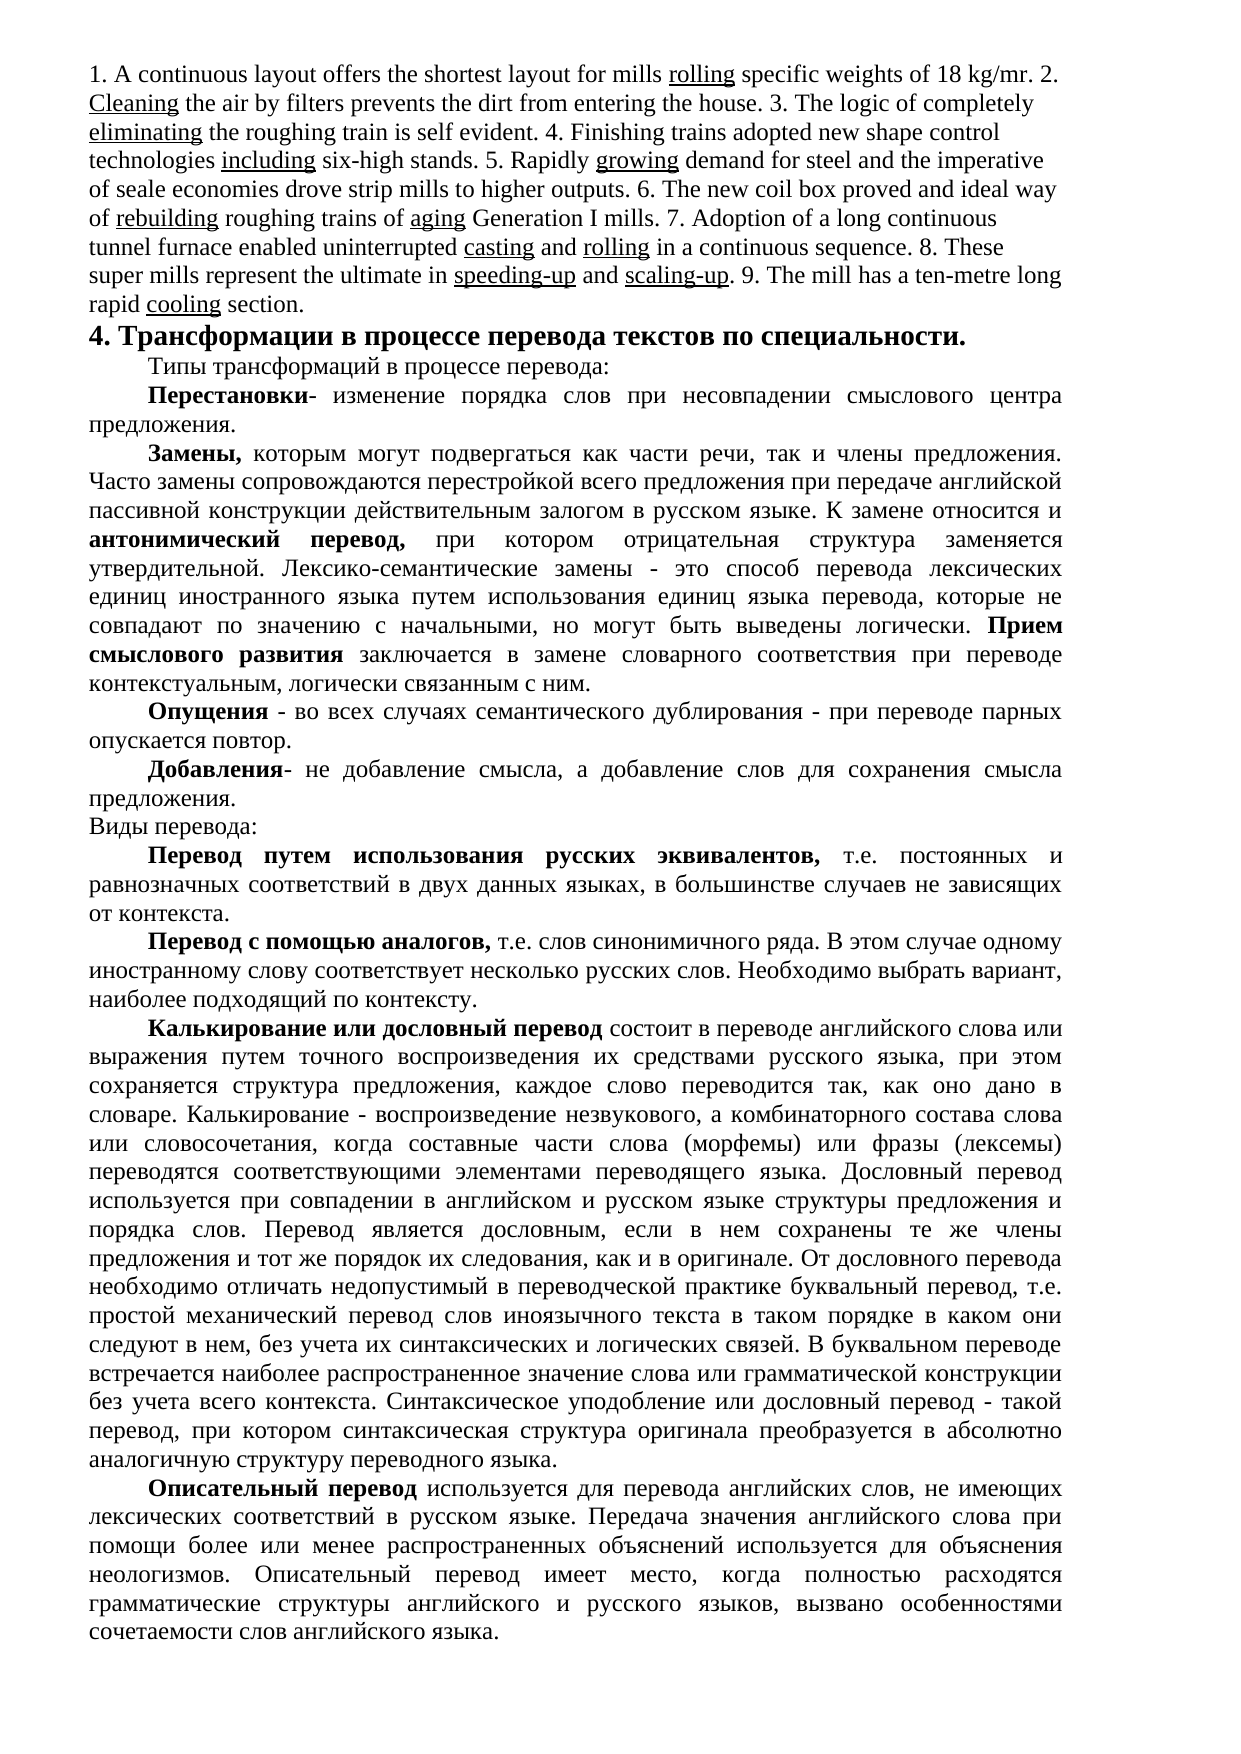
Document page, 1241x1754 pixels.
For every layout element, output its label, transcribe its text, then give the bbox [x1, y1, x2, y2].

text Добавления- не добавление смысла, а добавление слов для сохранения смысла предложения. [89, 754, 1063, 811]
text Типы трансформаций в процессе перевода: [89, 351, 1063, 380]
text Перевод с помощью аналогов, т.е. слов синонимичного ряда. В этом случае одному иностранному слову соответствует несколько русских слов. Необходимо выбрать вариант, наиболее подходящий по контексту. [89, 926, 1063, 1013]
text Калькирование или дословный перевод состоит в переводе английского слова или выражения путем точного воспроизведения их средствами русского языка, при этом сохраняется структура предложения, каждое слово переводится так, как оно дано в словаре. Калькирование - воспроизведение незвукового, а комбинаторного состава слова или словосочетания, когда составные части слова (морфемы) или фразы (лексемы) переводятся соответствующими элементами переводящего языка. Дословный перевод используется при совпадении в английском и русском языке структуры предложения и порядка слов. Перевод является дословным, если в нем сохранены те же члены предложения и тот же порядок их следования, как и в оригинале. От дословного перевода необходимо отличать недопустимый в переводческой практике буквальный перевод, т.е. простой механический перевод слов иноязычного текста в таком порядке в каком они следуют в нем, без учета их синтаксических и логических связей. В буквальном переводе встречается наиболее распространенное значение слова или грамматической конструкции без учета всего контекста. Синтаксическое уподобление или дословный перевод - такой перевод, при котором синтаксическая структура оригинала преобразуется в абсолютно аналогичную структуру переводного языка. [89, 1013, 1063, 1473]
text Перестановки- изменение порядка слов при несовпадении смыслового центра предложения. [89, 380, 1063, 438]
text Описательный перевод используется для перевода английских слов, не имеющих лексических соответствий в русском языке. Передача значения английского слова при помощи более или менее распространенных объяснений используется для объяснения неологизмов. Описательный перевод имеет место, когда полностью расходятся грамматические структуры английского и русского языков, вызвано особенностями сочетаемости слов английского языка. [89, 1473, 1063, 1645]
text Виды перевода: [89, 811, 1063, 840]
text 1. A continuous layout offers the shortest layout for mills rolling specific weights of 18 kg/mr. 2. Cleaning the air by filters prevents the dirt from entering the house. 3. The logic of completely eliminating the roughing train is self evident. 4. Finishing trains adopted new shape control technologies including six-high stands. 5. Rapidly growing demand for steel and the imperative of seale economies drove strip mills to higher outputs. 6. The new coil box proved and ideal way of rebuilding roughing trains of aging Generation I mills. 7. Adoption of a long continuous tunnel furnace enabled uninterrupted casting and rolling in a continuous sequence. 8. These super mills represent the ultimate in speeding-up and scaling-up. 9. The mill has a ten-metre long rapid cooling section. [89, 59, 1063, 318]
text 4. Трансформации в процессе перевода текстов по специальности. [89, 318, 1063, 351]
text Опущения - во всех случаях семантического дублирования - при переводе парных опускается повтор. [89, 696, 1063, 754]
text Замены, которым могут подвергаться как части речи, так и члены предложения. Часто замены сопровождаются перестройкой всего предложения при передаче английской пассивной конструкции действительным залогом в русском языке. К замене относится и антонимический перевод, при котором отрицательная структура заменяется утвердительной. Лексико-семантические замены - это способ перевода лексических единиц иностранного языка путем использования единиц языка перевода, которые не совпадают по значению с начальными, но могут быть выведены логически. Прием смыслового развития заключается в замене словарного соответствия при переводе контекстуальным, логически связанным с ним. [89, 438, 1063, 696]
text Перевод путем использования русских эквивалентов, т.е. постоянных и равнозначных соответствий в двух данных языках, в большинстве случаев не зависящих от контекста. [89, 840, 1063, 926]
